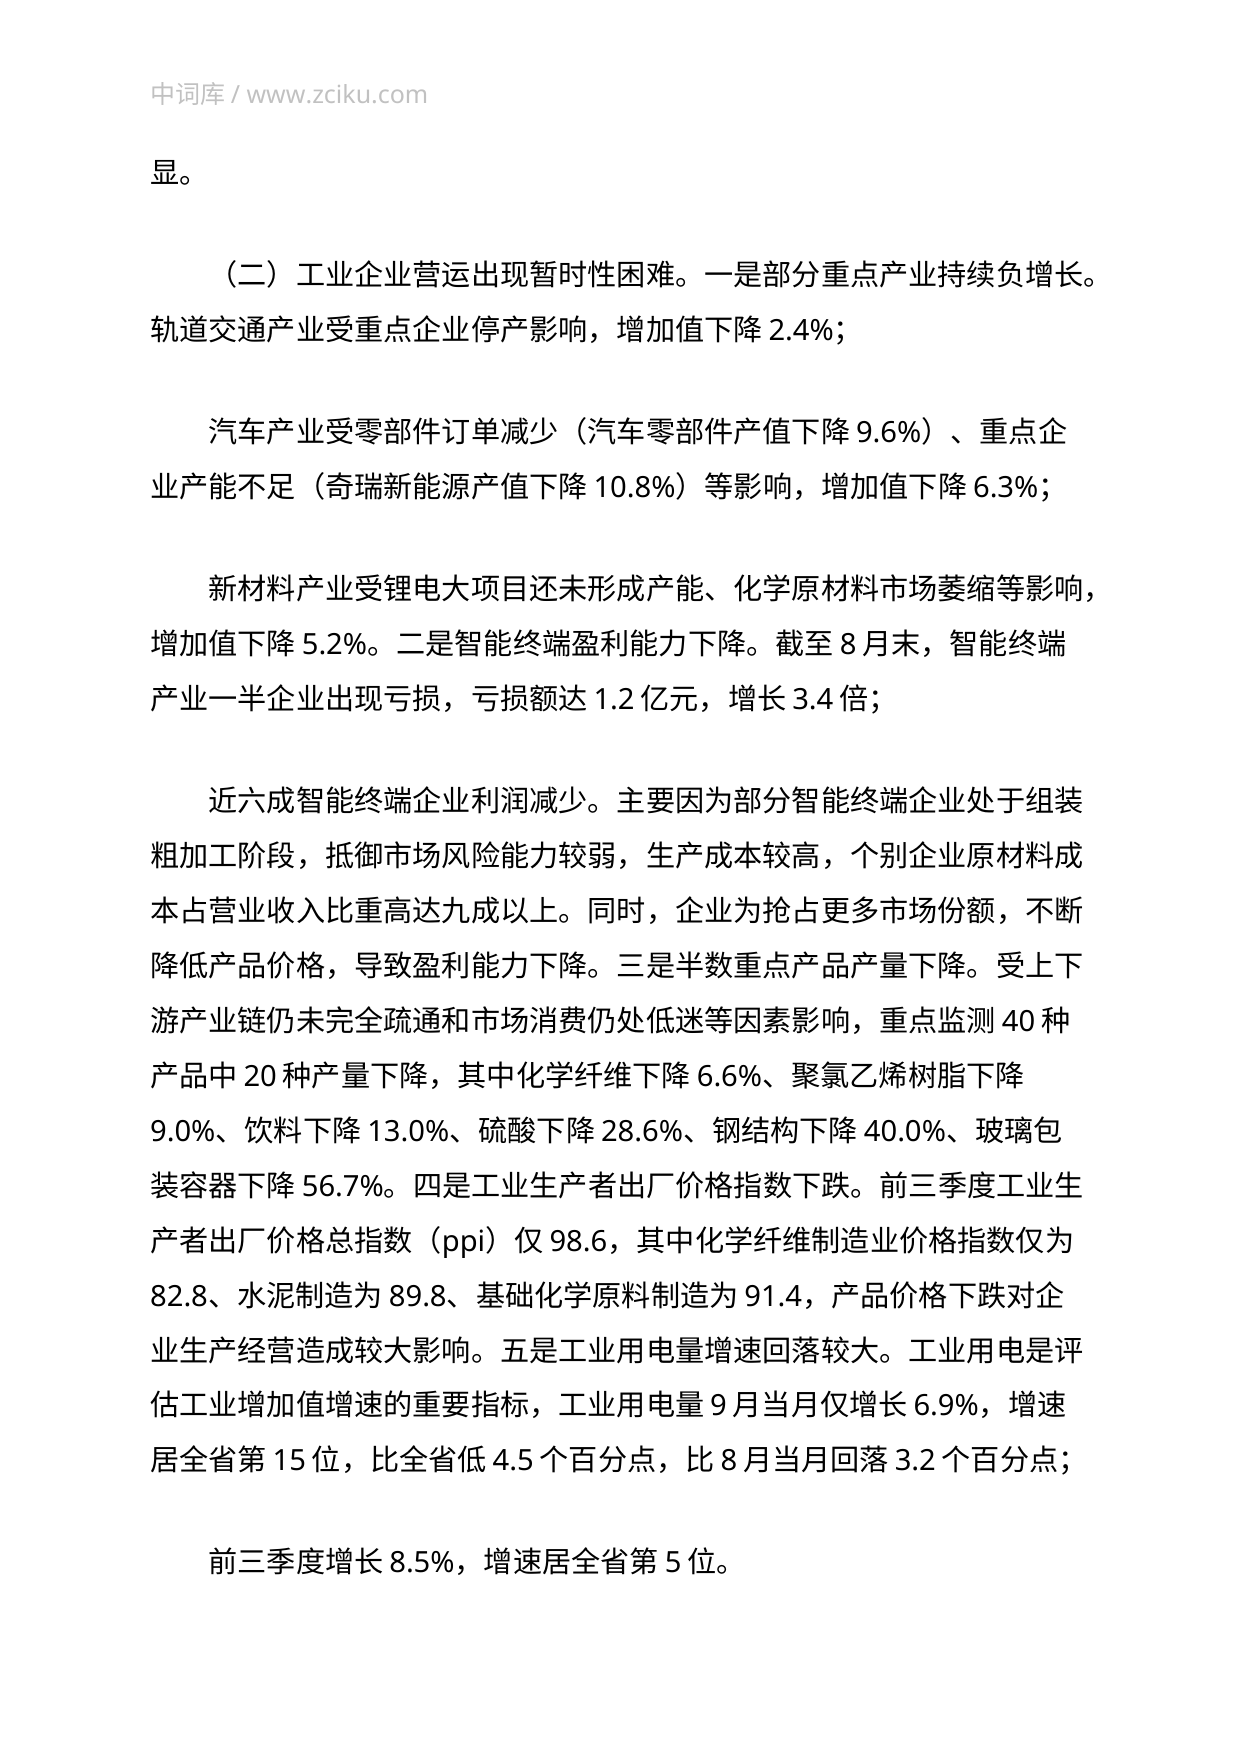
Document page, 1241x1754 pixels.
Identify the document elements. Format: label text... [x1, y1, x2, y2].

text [150, 150, 1090, 192]
text 新材料产业受锂电大项目还未形成产能、化学原材料市场萎缩等影响，增加值下降5.2%。二是智能终端盈利能力下降。截至8月末，智能终端产业一半企业出现亏损，亏损额达1.2亿元，增长3.4倍； [150, 566, 1090, 718]
text 近六成智能终端企业利润减少。主要因为部分智能终端企业处于组装粗加工阶段，抵御市场风险能力较弱，生产成本较高，个别企业原材料成本占营业收入比重高达九成以上。同时，企业为抢占更多市场份额，不断降低产品价格，导致盈利能力下降。三是半数重点产品产量下降。受上下游产业链仍未完全疏通和市场消费仍处低迷等因素影响，重点监测40种产品中20种产量下降，其中化学纤维下降6.6%、聚氯乙烯树脂下降9.0%、饮料下降13.0%、硫酸下降28.6%、钢结构下降40.0%、玻璃包装容器下降56.7%。四是工业生产者出厂价格指数下跌。前三季度工业生产者出厂价格总指数（ppi）仅98.6，其中化学纤维制造业价格指数仅为82.8、水泥制造为89.8、基础化学原料制造为91.4，产品价格下跌对企业生产经营造成较大影响。五是工业用电量增速回落较大。工业用电是评估工业增加值增速的重要指标，工业用电量9月当月仅增长6.9%，增速居全省第15位，比全省低4.5个百分点，比8月当月回落3.2个百分点； [150, 777, 1090, 1479]
text 前三季度增长8.5%，增速居全省第5位。 [150, 1539, 1090, 1581]
text 汽车产业受零部件订单减少（汽车零部件产值下降9.6%）、重点企业产能不足（奇瑞新能源产值下降10.8%）等影响，增加值下降6.3%； [150, 409, 1090, 506]
text （二）工业企业营运出现暂时性困难。一是部分重点产业持续负增长。轨道交通产业受重点企业停产影响，增加值下降2.4%； [150, 252, 1090, 349]
